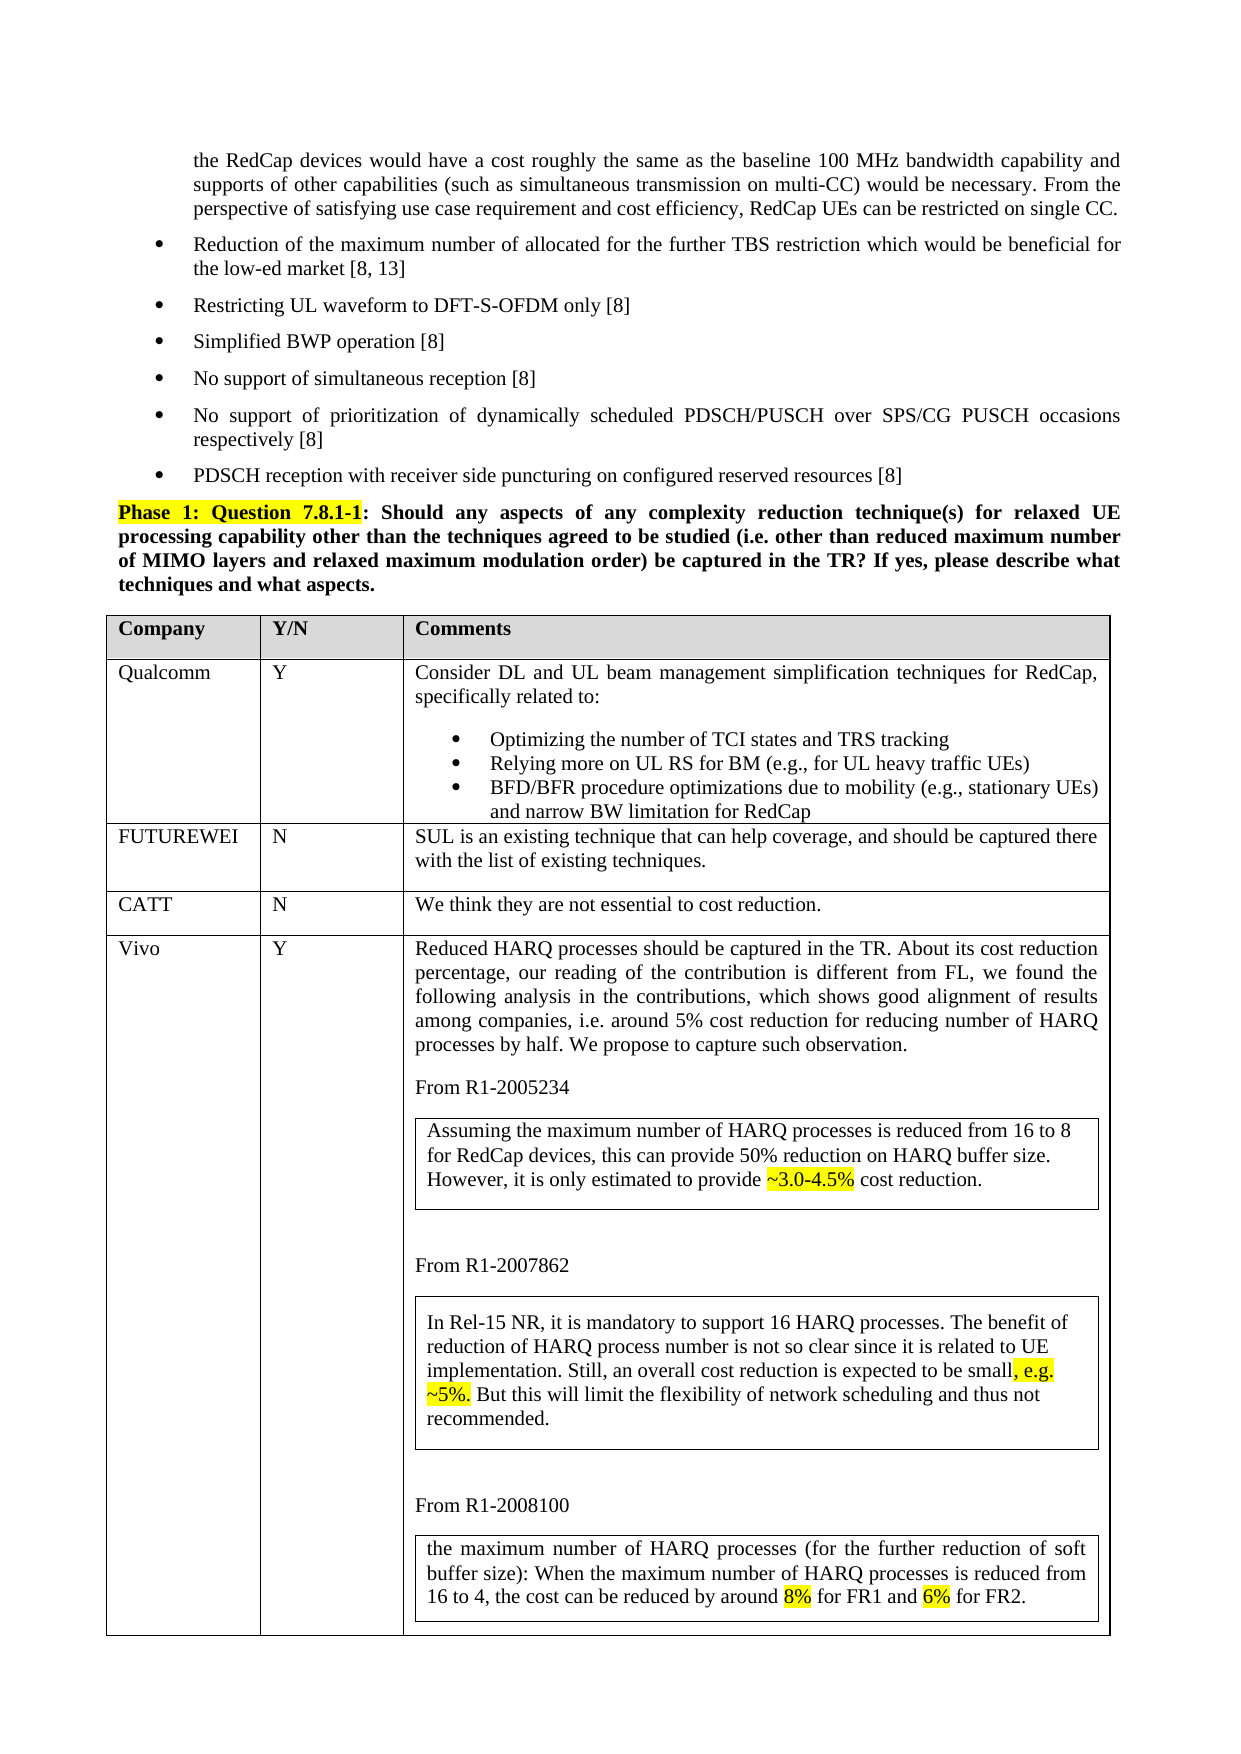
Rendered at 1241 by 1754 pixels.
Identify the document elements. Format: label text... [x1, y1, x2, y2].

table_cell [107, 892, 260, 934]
text Phase 1: Question 7.8.1-1: Should any aspects of any complexity reduction technique(s) for relaxed UE processing capability other than the techniques agreed to be studied (i.e. other than reduced maximum number of MIMO layers and relaxed maximum modulation order) be captured in the TR? If yes, please describe what techniques and what aspects. [118, 500, 1122, 596]
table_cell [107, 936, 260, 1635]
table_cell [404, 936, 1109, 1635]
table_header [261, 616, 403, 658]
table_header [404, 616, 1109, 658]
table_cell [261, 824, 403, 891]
list Simplified BWP operation [8] [156, 329, 1122, 353]
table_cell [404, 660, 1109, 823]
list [156, 147, 1122, 220]
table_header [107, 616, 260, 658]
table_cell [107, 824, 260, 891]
list Reduction of the maximum number of allocated for the further TBS restriction which would be beneficial for the low-ed market [8, 13] [156, 232, 1122, 280]
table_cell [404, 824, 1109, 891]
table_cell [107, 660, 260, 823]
list No support of simultaneous reception [8] [156, 366, 1122, 390]
list No support of prioritization of dynamically scheduled PDSCH/PUSCH over SPS/CG PUSCH occasions respectively [8] [156, 402, 1122, 451]
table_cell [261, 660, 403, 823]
list PDSCH reception with receiver side puncturing on configured reserved resources [8] [156, 463, 1122, 487]
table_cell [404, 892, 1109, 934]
list Restricting UL waveform to DFT-S-OFDM only [8] [156, 293, 1122, 317]
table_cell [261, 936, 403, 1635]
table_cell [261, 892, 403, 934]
